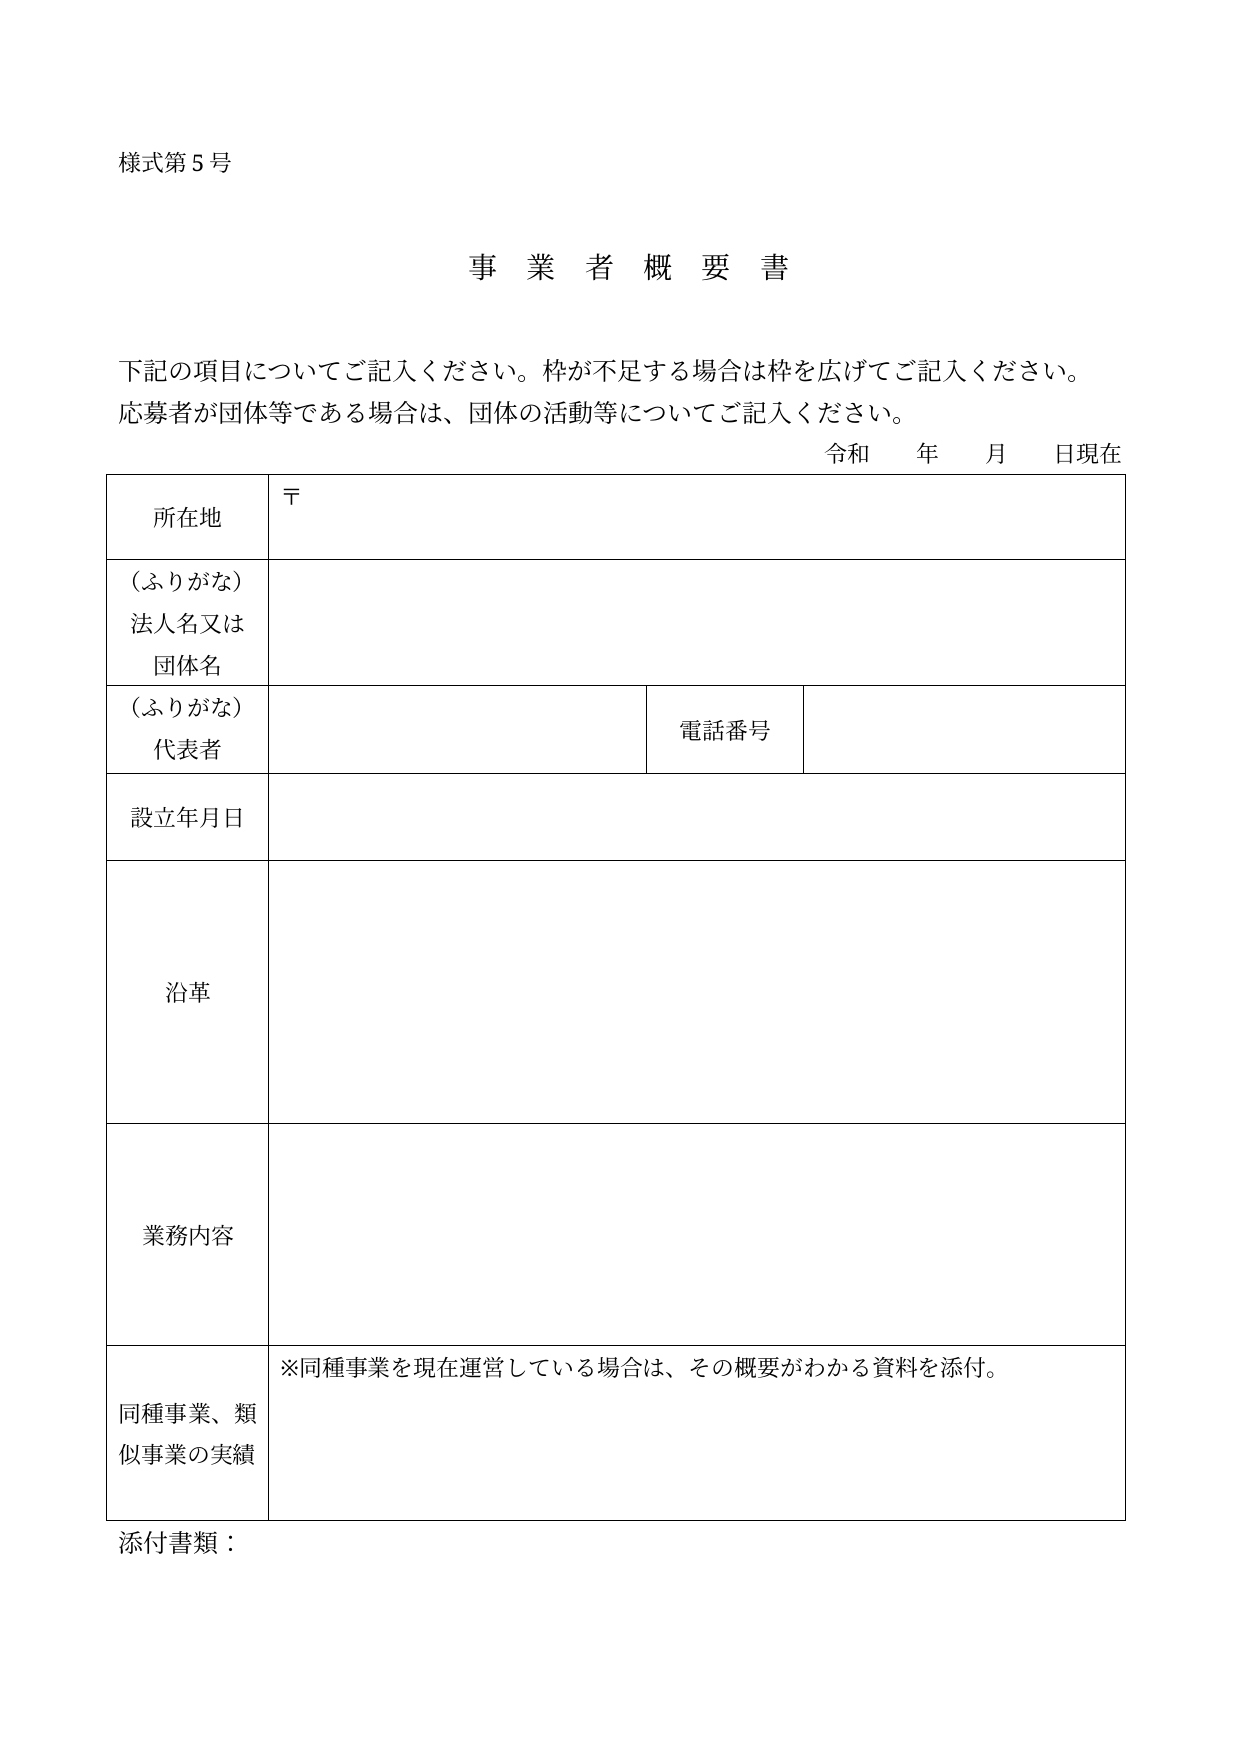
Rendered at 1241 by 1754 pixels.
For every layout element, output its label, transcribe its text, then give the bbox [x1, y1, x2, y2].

table_cell （ふりがな） 代表者 [107, 686, 268, 773]
table_cell ※同種事業を現在運営している場合は、その概要がわかる資料を添付。 [269, 1346, 1125, 1520]
table_cell [269, 774, 1125, 860]
table_cell 沿革 [107, 861, 268, 1123]
table_cell [269, 560, 1125, 685]
table_cell [269, 1124, 1125, 1345]
text 事 業 者 概 要 書 [118, 224, 1122, 307]
table_cell 電話番号 [647, 686, 803, 773]
text 添付書類： [118, 1521, 1122, 1563]
text 様式第5号 [118, 140, 1122, 182]
table_cell 同種事業、類似事業の実績 [107, 1346, 268, 1520]
table_cell 業務内容 [107, 1124, 268, 1345]
table_header 所在地 [107, 475, 268, 559]
table_header 〒 [269, 475, 1125, 559]
text 応募者が団体等である場合は、団体の活動等についてご記入ください。 [118, 390, 1122, 432]
table_cell [804, 686, 1125, 773]
text 下記の項目についてご記入ください。枠が不足する場合は枠を広げてご記入ください。 [118, 349, 1122, 390]
table_cell [269, 686, 646, 773]
table_cell （ふりがな） 法人名又は 団体名 [107, 560, 268, 685]
table_cell [269, 861, 1125, 1123]
table_cell 設立年月日 [107, 774, 268, 860]
text 令和 年 月 日現在 [118, 432, 1122, 474]
